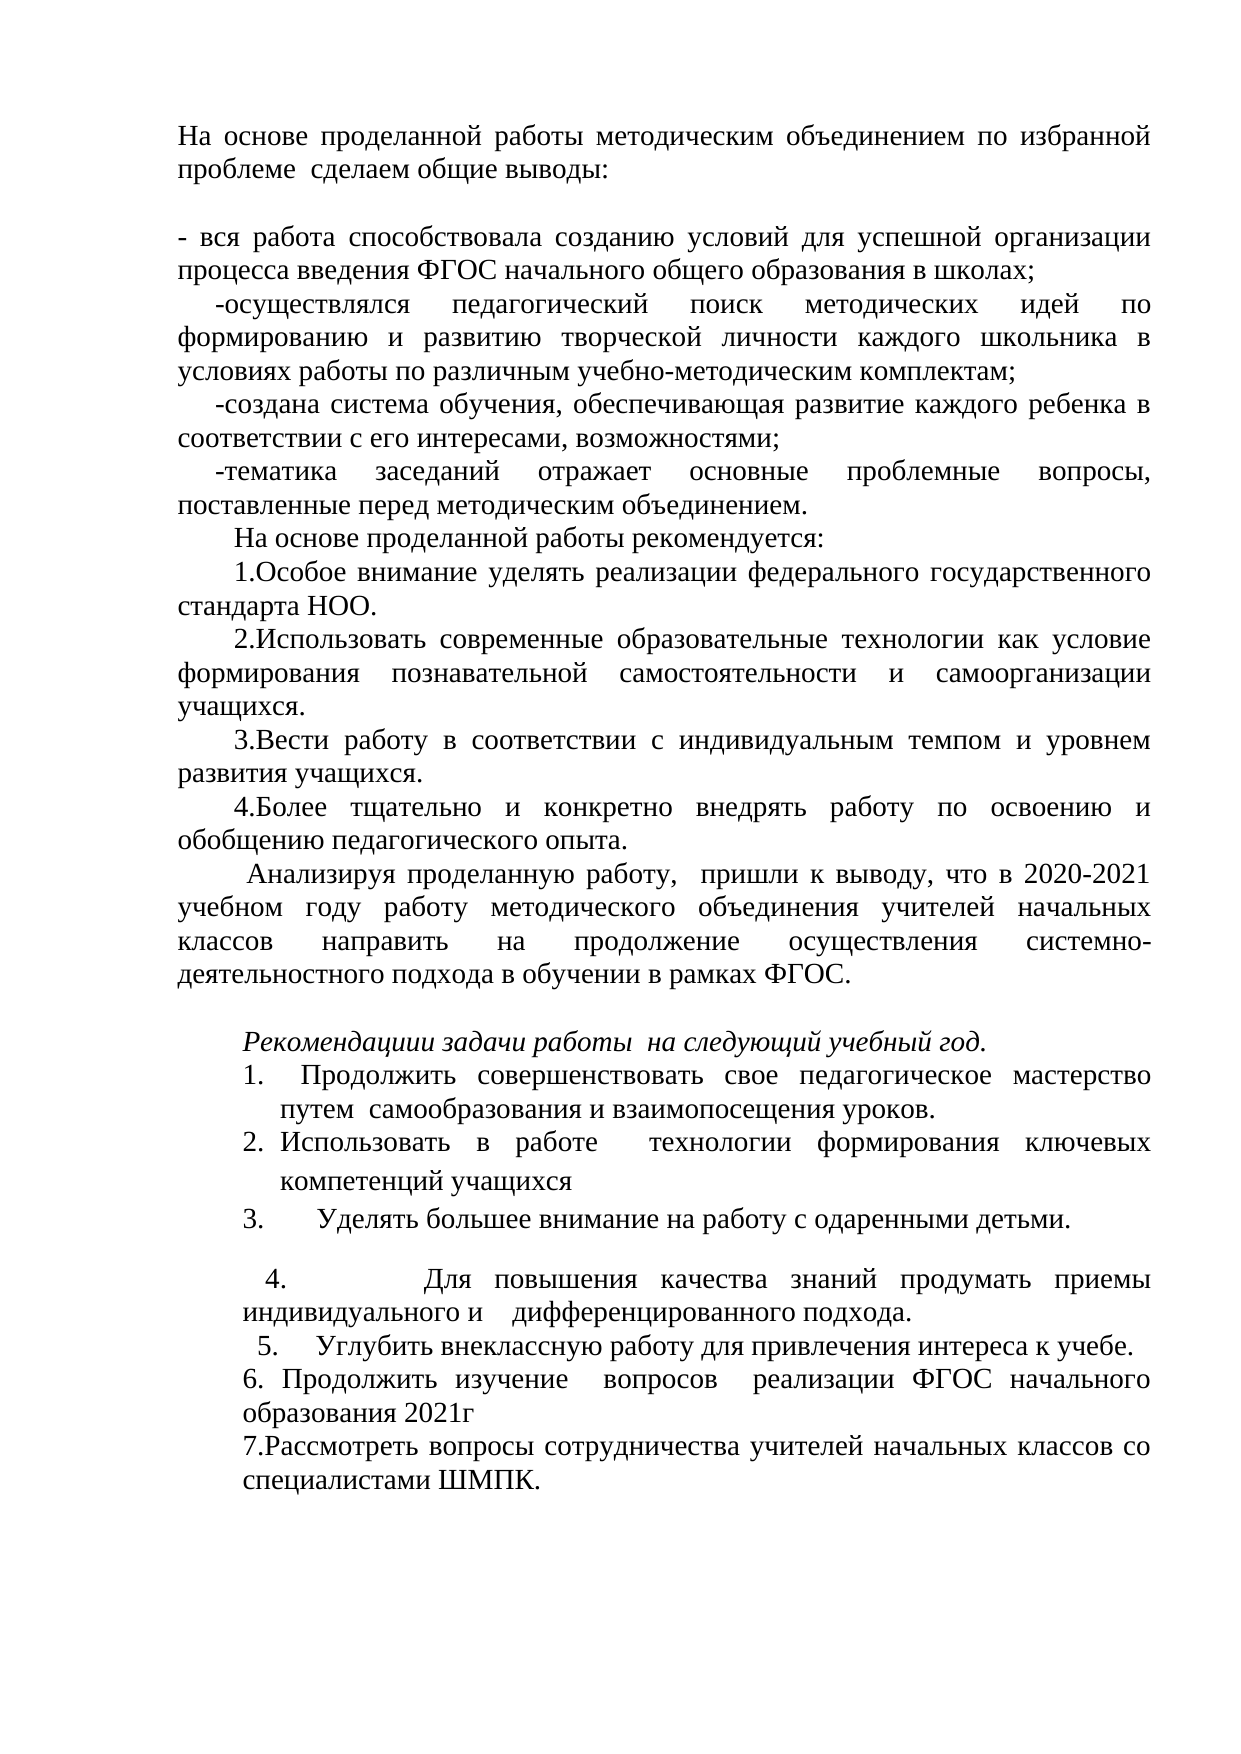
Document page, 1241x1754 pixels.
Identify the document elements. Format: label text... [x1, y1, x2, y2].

list Уделять большее внимание на работу с одаренными детьми. [242, 1201, 1152, 1235]
text 5. Углубить внеклассную работу для привлечения интереса к учебе. [242, 1328, 1152, 1361]
list Использовать в работе технологии формирования ключевых компетенций учащихся [242, 1124, 1152, 1196]
text На основе проделанной работы рекомендуется: [177, 521, 1152, 554]
text 4.Более тщательно и конкретно внедрять работу по освоению и обобщению педагогического опыта. [177, 789, 1152, 856]
list Продолжить совершенствовать свое педагогическое мастерство путем самообразования и взаимопосещения уроков. [242, 1057, 1152, 1124]
text 2.Использовать современные образовательные технологии как условие формирования познавательной самостоятельности и самоорганизации учащихся. [177, 621, 1152, 722]
text 7.Рассмотреть вопросы сотрудничества учителей начальных классов со специалистами ШМПК. [242, 1428, 1152, 1496]
text -осуществлялся педагогический поиск методических идей по формированию и развитию творческой личности каждого школьника в условиях работы по различным учебно-методическим комплектам; [177, 286, 1152, 386]
text 1.Особое внимание уделять реализации федерального государственного стандарта НОО. [177, 554, 1152, 621]
text -тематика заседаний отражает основные проблемные вопросы, поставленные перед методическим объединением. [177, 453, 1152, 521]
text Анализируя проделанную работу, пришли к выводу, что в 2020-2021 учебном году работу методического объединения учителей начальных классов направить на продолжение осуществления системно- деятельностного подхода в обучении в рамках ФГОС. [177, 856, 1152, 990]
text На основе проделанной работы методическим объединением по избранной проблеме сделаем общие выводы: [177, 118, 1152, 185]
list - вся работа способствовала созданию условий для успешной организации процесса введения ФГОС начального общего образования в школах; [177, 219, 1152, 286]
text Рекомендациии задачи работы на следующий учебный год. [177, 1024, 1152, 1057]
text -создана система обучения, обеспечивающая развитие каждого ребенка в соответствии с его интересами, возможностями; [177, 386, 1152, 453]
text 3.Вести работу в соответствии с индивидуальным темпом и уровнем развития учащихся. [177, 722, 1152, 789]
text 4. Для повышения качества знаний продумать приемы индивидуального и дифференцированного подхода. [242, 1261, 1152, 1328]
text 6. Продолжить изучение вопросов реализации ФГОС начального образования 2021г [242, 1361, 1152, 1428]
